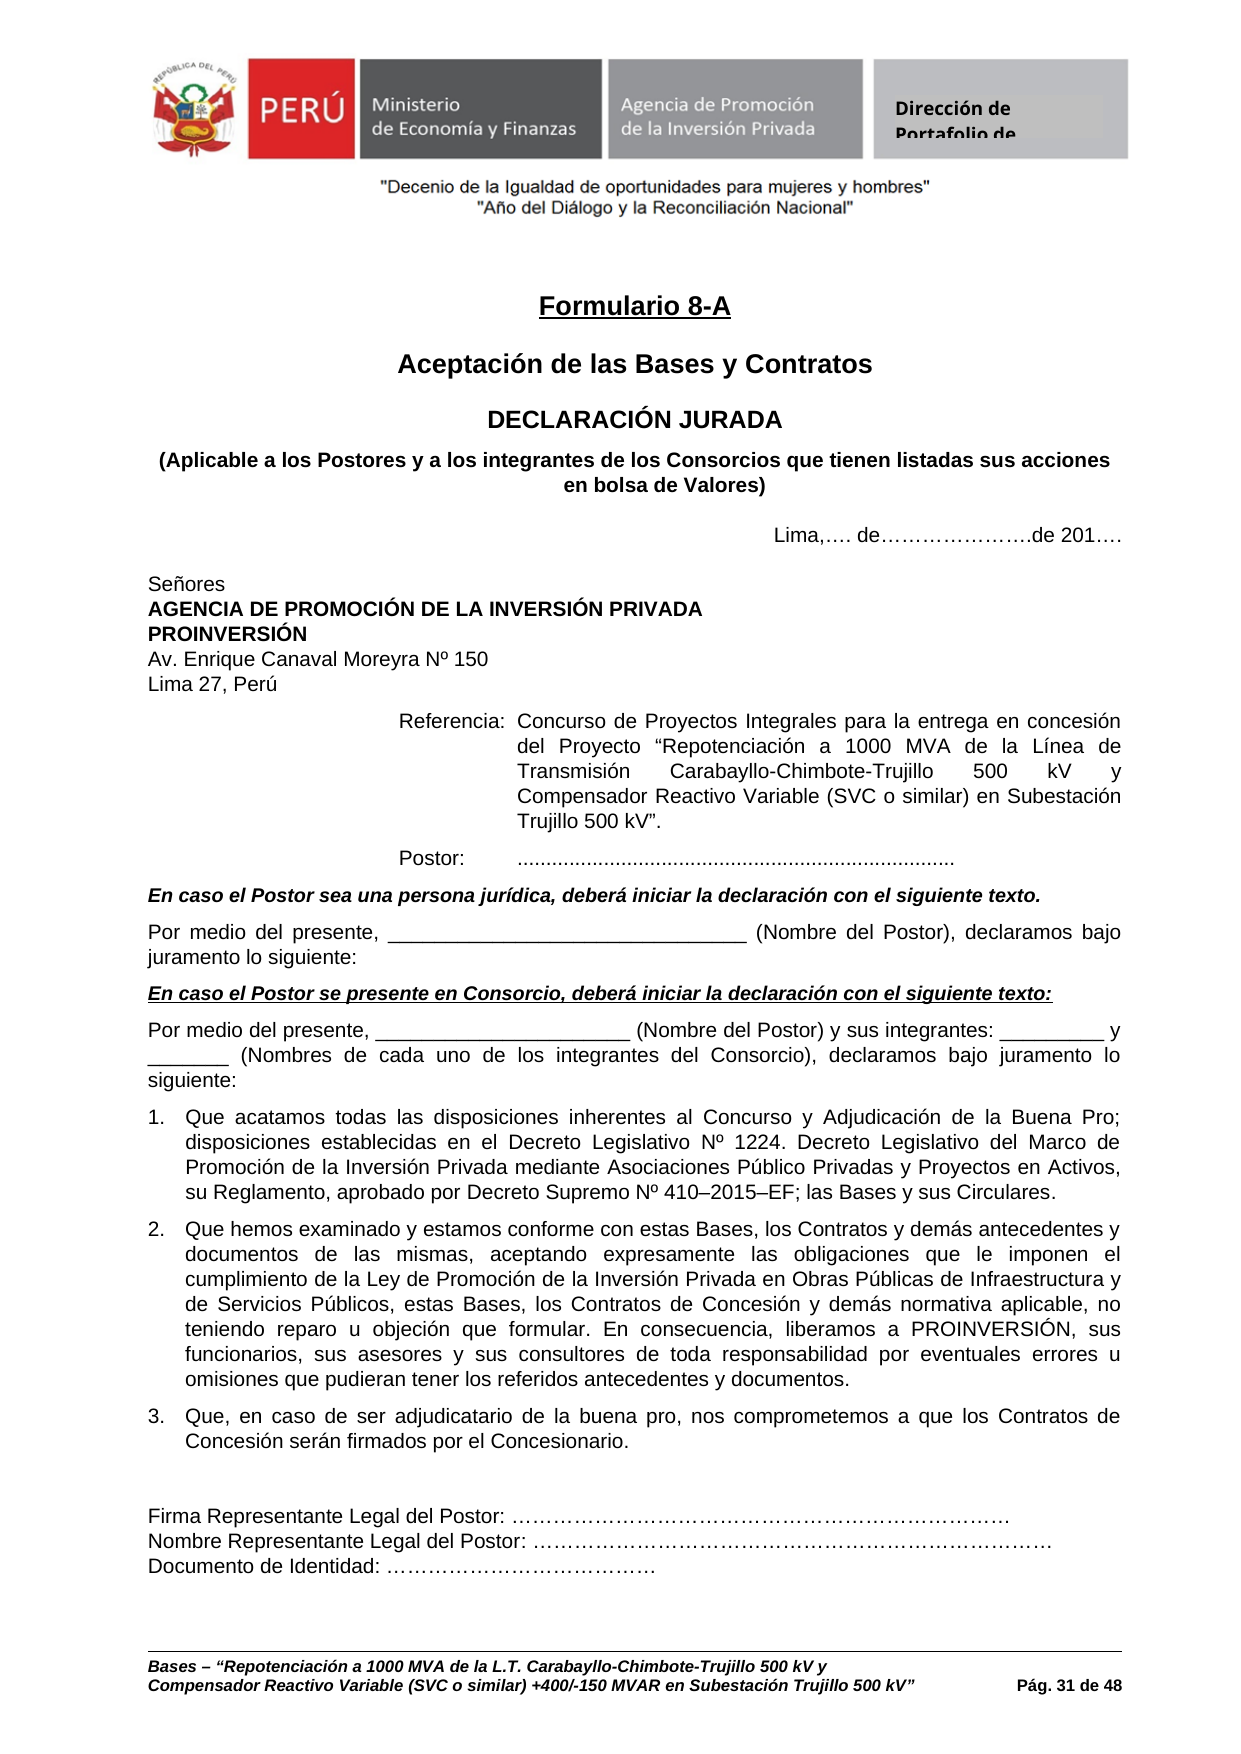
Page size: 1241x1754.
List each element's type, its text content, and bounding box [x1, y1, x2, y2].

text En caso el Postor sea una persona jurídica, deberá iniciar la declaración con el siguiente texto. [148, 884, 1122, 906]
picture [146, 51, 1138, 230]
list Que, en caso de ser adjudicatario de la buena pro, nos comprometemos a que los Contratos de Concesión serán firmados por el Concesionario. [148, 1404, 1122, 1453]
text Firma Representante Legal del Postor: ……………………………………………………………… [148, 1504, 1122, 1528]
text DECLARACIÓN JURADA [148, 405, 1122, 434]
text Señores [148, 572, 1122, 596]
text PROINVERSIÓN [148, 622, 1122, 646]
text Lima,…. de………………….de 201…. [148, 522, 1122, 546]
text Por medio del presente, _______________________________ (Nombre del Postor), declaramos bajo juramento lo siguiente: [148, 920, 1122, 968]
text Documento de Identidad: ………………………………… [148, 1554, 1122, 1578]
text Nombre Representante Legal del Postor: ………………………………………………………………… [148, 1529, 1122, 1553]
text Aceptación de las Bases y Contratos [148, 348, 1122, 379]
text Postor: ............................................................................ [399, 846, 1122, 870]
text (Aplicable a los Postores y a los integrantes de los Consorcios que tienen listadas sus acciones en bolsa de Valores) [148, 448, 1122, 496]
text Formulario 8-A [148, 290, 1122, 321]
text En caso el Postor se presente en Consorcio, deberá iniciar la declaración con el siguiente texto: [148, 982, 1122, 1005]
text Lima 27, Perú [148, 672, 1122, 696]
text Por medio del presente, ______________________ (Nombre del Postor) y sus integrantes: _________ y _______ (Nombres de cada uno de los integrantes del Consorcio), declaramos bajo juramento lo siguiente: [148, 1018, 1122, 1092]
text Av. Enrique Canaval Moreyra Nº 150 [148, 647, 1122, 671]
text AGENCIA DE PROMOCIÓN DE LA INVERSIÓN PRIVADA [148, 597, 1122, 621]
text Referencia: Concurso de Proyectos Integrales para la entrega en concesión del Proyecto “Repotenciación a 1000 MVA de la Línea de Transmisión Carabayllo-Chimbote-Trujillo 500 kV y Compensador Reactivo Variable (SVC o similar) en Subestación Trujillo 500 kV”. [399, 709, 1122, 833]
list Que acatamos todas las disposiciones inherentes al Concurso y Adjudicación de la Buena Pro; disposiciones establecidas en el Decreto Legislativo Nº 1224. Decreto Legislativo del Marco de Promoción de la Inversión Privada mediante Asociaciones Público Privadas y Proyectos en Activos, su Reglamento, aprobado por Decreto Supremo Nº 410–2015–EF; las Bases y sus Circulares. [148, 1105, 1122, 1204]
list Que hemos examinado y estamos conforme con estas Bases, los Contratos y demás antecedentes y documentos de las mismas, aceptando expresamente las obligaciones que le imponen el cumplimiento de la Ley de Promoción de la Inversión Privada en Obras Públicas de Infraestructura y de Servicios Públicos, estas Bases, los Contratos de Concesión y demás normativa aplicable, no teniendo reparo u objeción que formular. En consecuencia, liberamos a PROINVERSIÓN, sus funcionarios, sus asesores y sus consultores de toda responsabilidad por eventuales errores u omisiones que pudieran tener los referidos antecedentes y documentos. [148, 1217, 1122, 1391]
